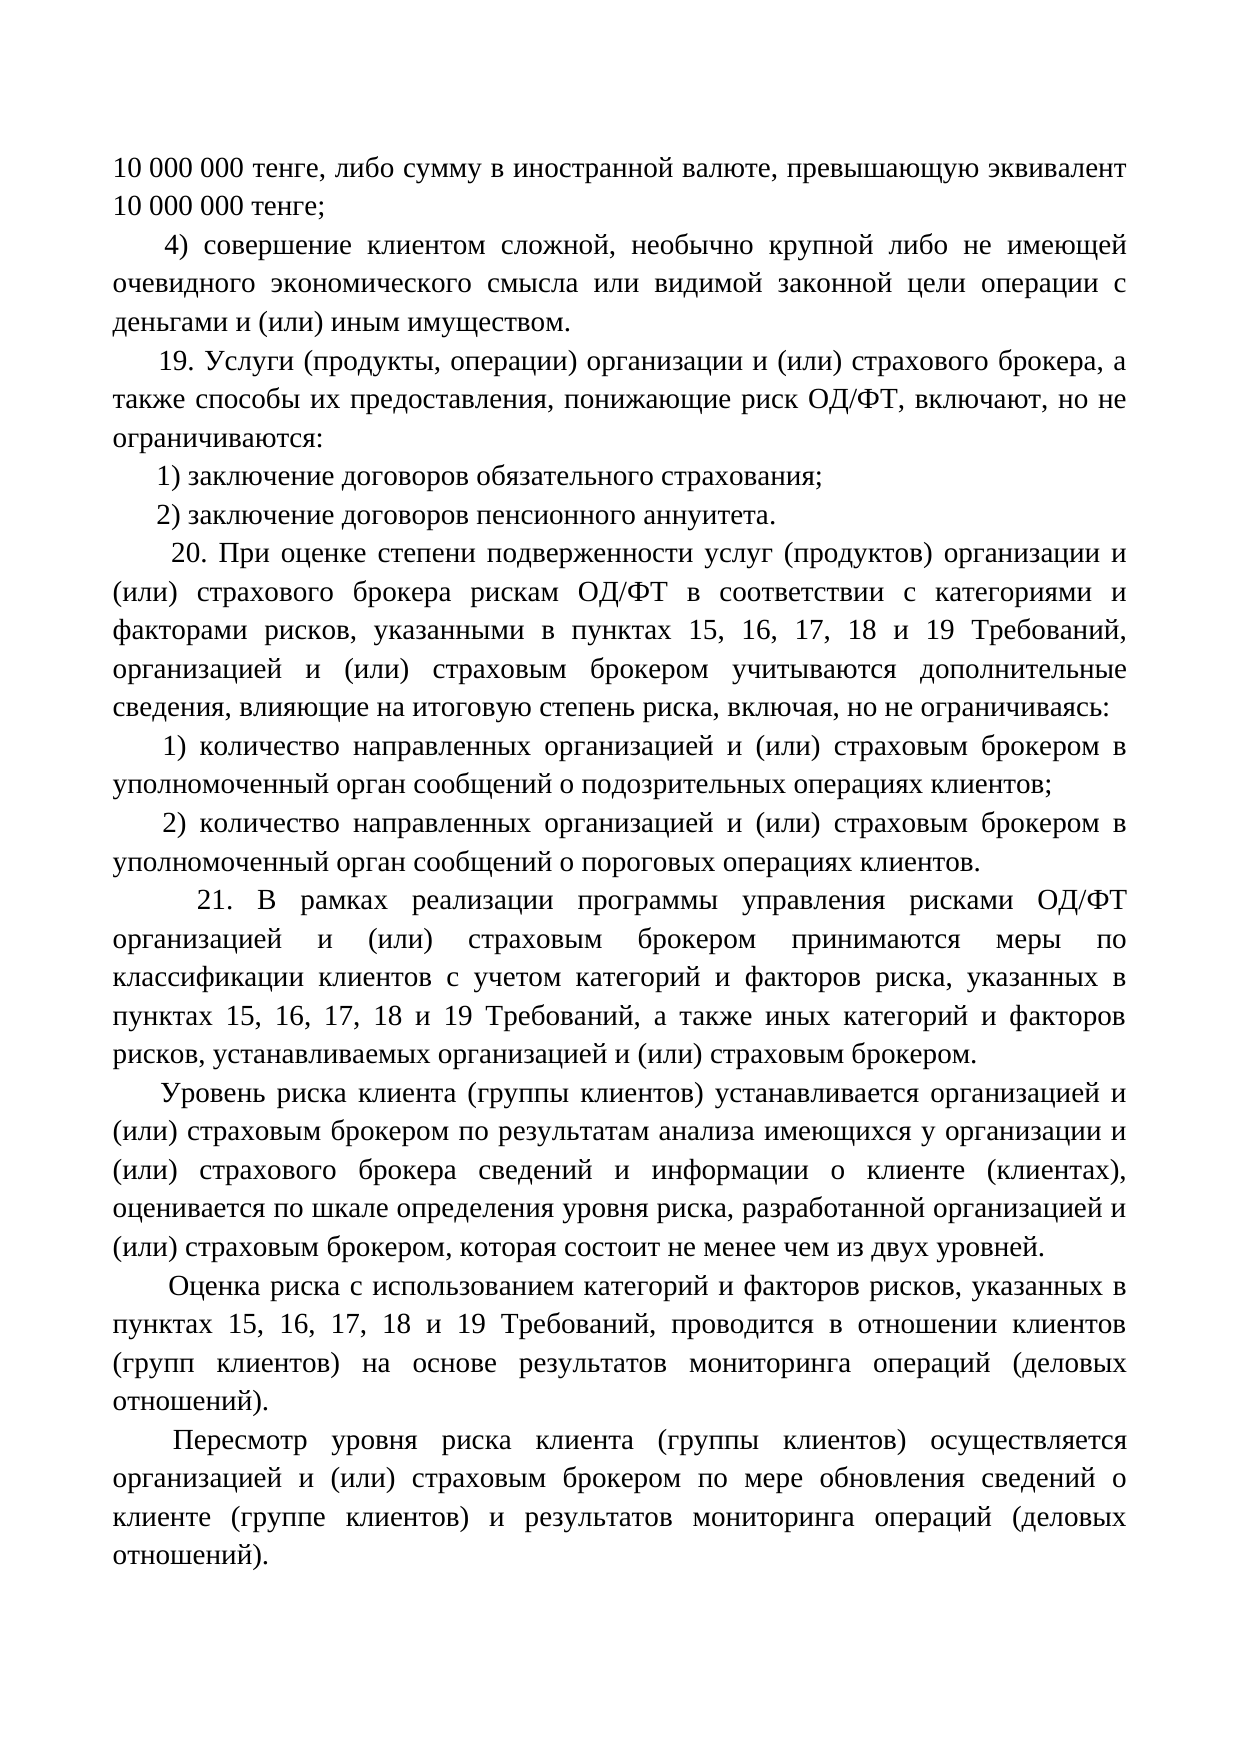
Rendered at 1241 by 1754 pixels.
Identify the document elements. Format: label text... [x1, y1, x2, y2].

text 4) совершение клиентом сложной, необычно крупной либо не имеющей очевидного экономического смысла или видимой законной цели операции с деньгами и (или) иным имуществом. [112, 227, 1128, 338]
text 21. В рамках реализации программы управления рисками ОД/ФТ организацией и (или) страховым брокером принимаются меры по классификации клиентов с учетом категорий и факторов риска, указанных в пунктах 15, 16, 17, 18 и 19 Требований, а также иных категорий и факторов рисков, устанавливаемых организацией и (или) страховым брокером. [112, 882, 1128, 1070]
text Пересмотр уровня риска клиента (группы клиентов) осуществляется организацией и (или) страховым брокером по мере обновления сведений о клиенте (группе клиентов) и результатов мониторинга операций (деловых отношений). [112, 1422, 1128, 1571]
text 2) заключение договоров пенсионного аннуитета. [112, 497, 1128, 530]
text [112, 150, 1128, 222]
text Оценка риска с использованием категорий и факторов рисков, указанных в пунктах 15, 16, 17, 18 и 19 Требований, проводится в отношении клиентов (групп клиентов) на основе результатов мониторинга операций (деловых отношений). [112, 1268, 1128, 1417]
text 19. Услуги (продукты, операции) организации и (или) страхового брокера, а также способы их предоставления, понижающие риск ОД/ФТ, включают, но не ограничиваются: [112, 343, 1128, 453]
text Уровень риска клиента (группы клиентов) устанавливается организацией и (или) страховым брокером по результатам анализа имеющихся у организации и (или) страхового брокера сведений и информации о клиенте (клиентах), оценивается по шкале определения уровня риска, разработанной организацией и (или) страховым брокером, которая состоит не менее чем из двух уровней. [112, 1075, 1128, 1263]
text 1) количество направленных организацией и (или) страховым брокером в уполномоченный орган сообщений о подозрительных операциях клиентов; [112, 728, 1128, 800]
text 2) количество направленных организацией и (или) страховым брокером в уполномоченный орган сообщений о пороговых операциях клиентов. [112, 805, 1128, 877]
text 20. При оценке степени подверженности услуг (продуктов) организации и (или) страхового брокера рискам ОД/ФТ в соответствии с категориями и факторами рисков, указанными в пунктах 15, 16, 17, 18 и 19 Требований, организацией и (или) страховым брокером учитываются дополнительные сведения, влияющие на итоговую степень риска, включая, но не ограничиваясь: [112, 535, 1128, 723]
text 1) заключение договоров обязательного страхования; [112, 458, 1128, 492]
